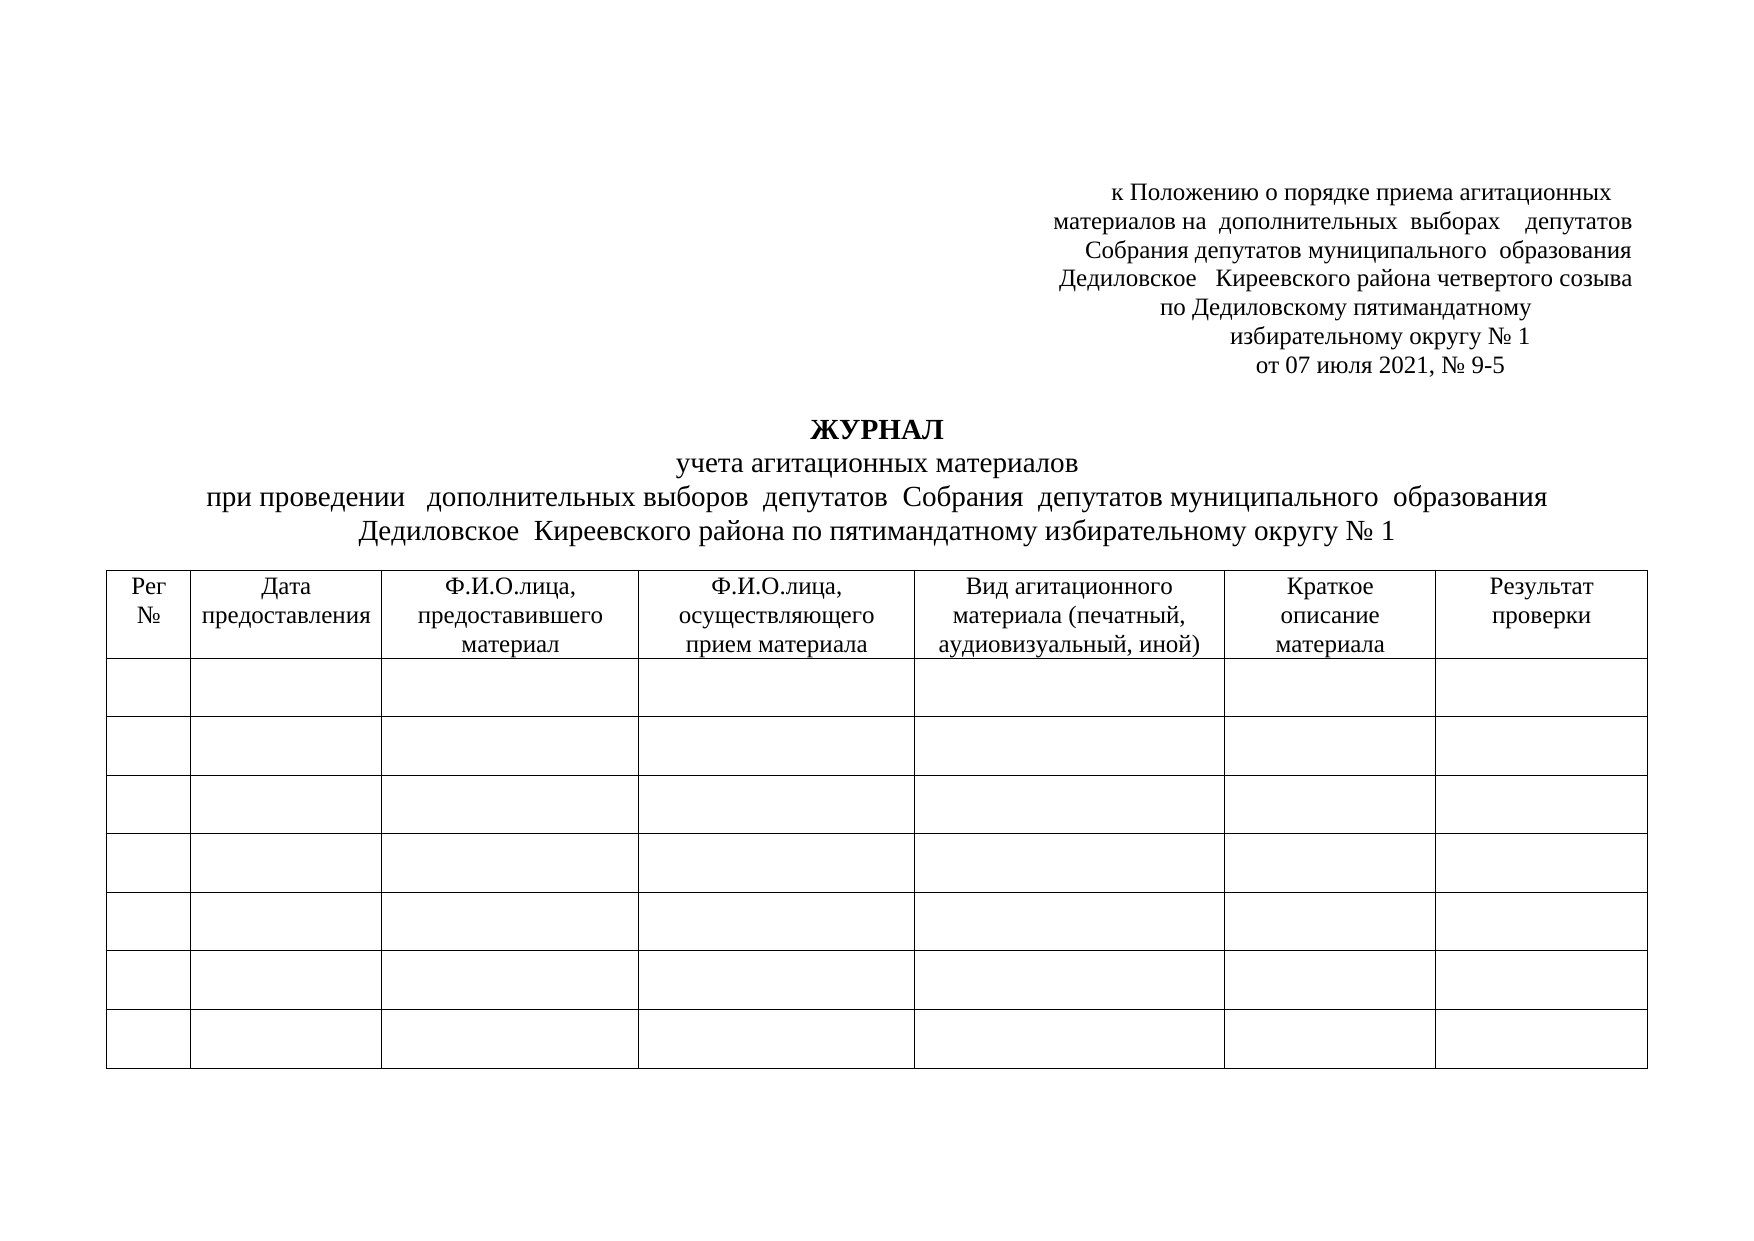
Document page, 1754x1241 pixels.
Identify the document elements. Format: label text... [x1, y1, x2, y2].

table_header Ф.И.О.лица, предоставившего материал [382, 571, 638, 658]
table_cell [382, 951, 638, 1009]
table_cell [382, 834, 638, 892]
text по Дедиловскому пятимандатному [118, 292, 1636, 321]
table_cell [639, 951, 914, 1009]
text от 07 июля 2021, № 9-5 [118, 350, 1636, 378]
table_cell [639, 1010, 914, 1067]
table_cell [191, 717, 381, 775]
table_cell [382, 893, 638, 950]
table_cell [915, 717, 1224, 775]
table_header Вид агитационного материала (печатный, аудиовизуальный, иной) [915, 571, 1224, 658]
table_cell [107, 893, 190, 950]
table_header Рег № [107, 571, 190, 658]
table_cell [107, 1010, 190, 1067]
table_cell [1436, 951, 1647, 1009]
text Собрания депутатов муниципального образования [118, 235, 1636, 263]
table_cell [191, 951, 381, 1009]
table_cell [382, 717, 638, 775]
table_cell [639, 893, 914, 950]
table_cell [191, 834, 381, 892]
table_cell [915, 893, 1224, 950]
table_cell [191, 1010, 381, 1067]
table_cell [1436, 659, 1647, 716]
table_header Результат проверки [1436, 571, 1647, 658]
table_cell [1225, 717, 1435, 775]
table_cell [1225, 893, 1435, 950]
table_cell [1436, 834, 1647, 892]
text избирательному округу № 1 [118, 321, 1636, 350]
text Дедиловское Киреевского района четвертого созыва [118, 263, 1636, 292]
text учета агитационных материалов [118, 446, 1636, 479]
table_cell [1436, 717, 1647, 775]
table_cell [639, 659, 914, 716]
table_cell [1225, 951, 1435, 1009]
table_cell [915, 659, 1224, 716]
table_cell [1225, 659, 1435, 716]
table_cell [191, 659, 381, 716]
table_header Дата предоставления [191, 571, 381, 658]
table_cell [382, 776, 638, 833]
text ЖУРНАЛ [118, 412, 1636, 446]
text материалов на дополнительных выборах депутатов [118, 206, 1636, 235]
table_cell [1436, 776, 1647, 833]
table_header Краткое описание материала [1225, 571, 1435, 658]
table_cell [1436, 893, 1647, 950]
table_cell [1225, 776, 1435, 833]
table_cell [1225, 1010, 1435, 1067]
table_cell [382, 659, 638, 716]
table_cell [1436, 1010, 1647, 1067]
table_cell [191, 893, 381, 950]
table_cell [915, 776, 1224, 833]
table_cell [915, 1010, 1224, 1067]
table_cell [107, 717, 190, 775]
table_cell [107, 776, 190, 833]
table_cell [107, 951, 190, 1009]
table_cell [915, 951, 1224, 1009]
table_cell [639, 776, 914, 833]
table_cell [915, 834, 1224, 892]
table_cell [107, 834, 190, 892]
table_cell [1225, 834, 1435, 892]
text при проведении дополнительных выборов депутатов Собрания депутатов муниципального образования Дедиловское Киреевского района по пятимандатному избирательному округу № 1 [118, 479, 1636, 546]
table_cell [382, 1010, 638, 1067]
table_cell [107, 659, 190, 716]
table_cell [639, 834, 914, 892]
text к Положению о порядке приема агитационных [118, 177, 1636, 206]
table_header Ф.И.О.лица, осуществляющего прием материала [639, 571, 914, 658]
table_cell [639, 717, 914, 775]
table_cell [191, 776, 381, 833]
